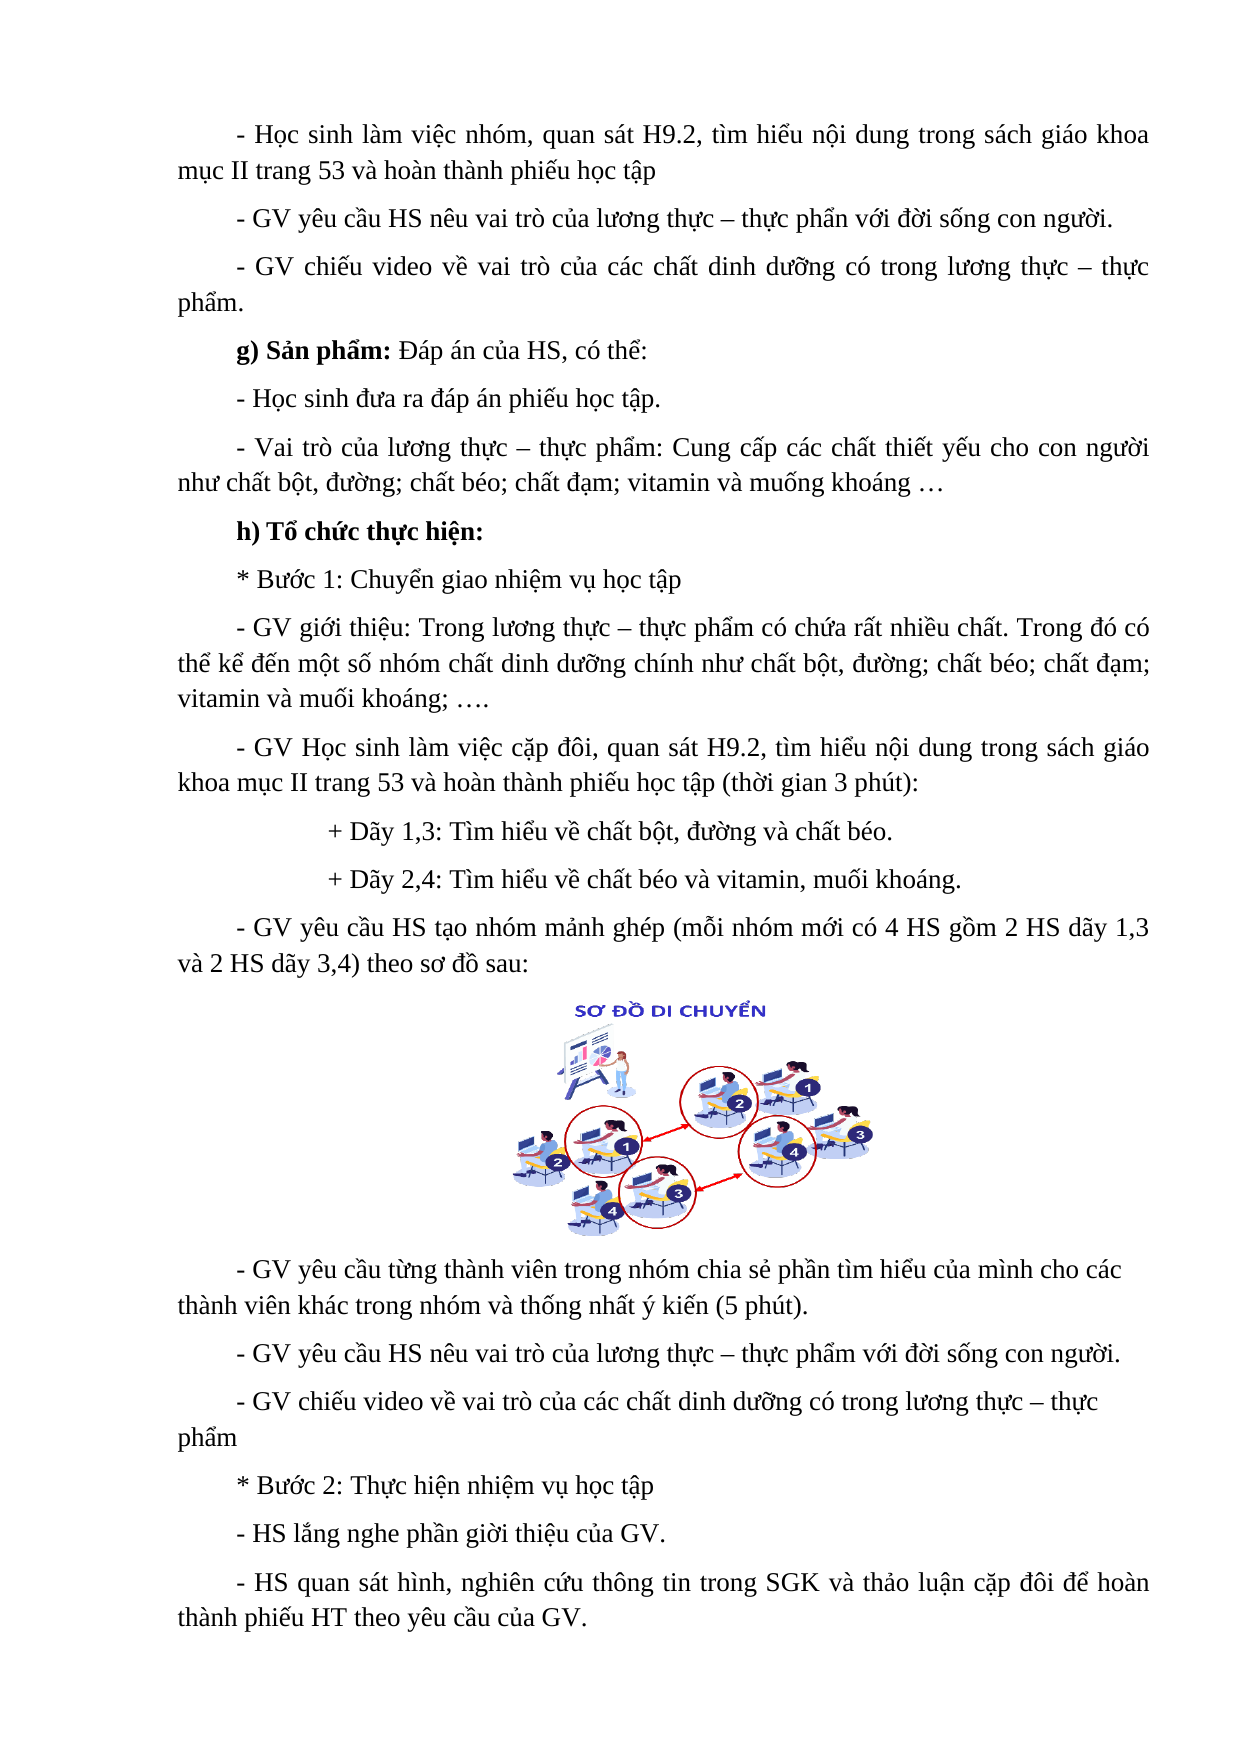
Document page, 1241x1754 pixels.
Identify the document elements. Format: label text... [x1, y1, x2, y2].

text - GV yêu cầu từng thành viên trong nhóm chia sẻ phần tìm hiểu của mình cho các thành viên khác trong nhóm và thống nhất ý kiến (5 phút). [177, 1253, 1152, 1320]
text - GV Học sinh làm việc cặp đôi, quan sát H9.2, tìm hiểu nội dung trong sách giáo khoa mục II trang 53 và hoàn thành phiếu học tập (thời gian 3 phút): [177, 731, 1152, 798]
text - HS lắng nghe phần giời thiệu của GV. [177, 1517, 1152, 1548]
text + Dãy 2,4: Tìm hiểu về chất béo và vitamin, muối khoáng. [177, 863, 1152, 894]
picture [512, 995, 875, 1236]
text - GV yêu cầu HS tạo nhóm mảnh ghép (mỗi nhóm mới có 4 HS gồm 2 HS dãy 1,3 và 2 HS dãy 3,4) theo sơ đồ sau: [177, 911, 1152, 978]
text + Dãy 1,3: Tìm hiểu về chất bột, đường và chất béo. [177, 815, 1152, 846]
text * Bước 1: Chuyển giao nhiệm vụ học tập [177, 563, 1152, 594]
text - GV yêu cầu HS nêu vai trò của lương thực – thực phẩm với đời sống con người. [177, 1337, 1152, 1368]
text * Bước 2: Thực hiện nhiệm vụ học tập [177, 1469, 1152, 1500]
list Tổ chức thực hiện: [177, 515, 1152, 546]
text - GV giới thiệu: Trong lương thực – thực phẩm có chứa rất nhiều chất. Trong đó có thể kể đến một số nhóm chất dinh dưỡng chính như chất bột, đường; chất béo; chất đạm; vitamin và muối khoáng; …. [177, 611, 1152, 714]
text - Vai trò của lương thực – thực phẩm: Cung cấp các chất thiết yếu cho con người như chất bột, đường; chất béo; chất đạm; vitamin và muống khoáng … [177, 431, 1152, 498]
text - GV chiếu video về vai trò của các chất dinh dưỡng có trong lương thực – thực phẩm [177, 1385, 1152, 1452]
text - Học sinh đưa ra đáp án phiếu học tập. [177, 382, 1152, 414]
text - Học sinh làm việc nhóm, quan sát H9.2, tìm hiểu nội dung trong sách giáo khoa mục II trang 53 và hoàn thành phiếu học tập [177, 118, 1152, 185]
text - HS quan sát hình, nghiên cứu thông tin trong SGK và thảo luận cặp đôi để hoàn thành phiếu HT theo yêu cầu của GV. [177, 1566, 1152, 1632]
text - GV chiếu video về vai trò của các chất dinh dưỡng có trong lương thực – thực phẩm. [177, 250, 1152, 317]
list Sản phẩm: Đáp án của HS, có thể: [177, 334, 1152, 365]
text - GV yêu cầu HS nêu vai trò của lương thực – thực phẩn với đời sống con người. [177, 202, 1152, 233]
